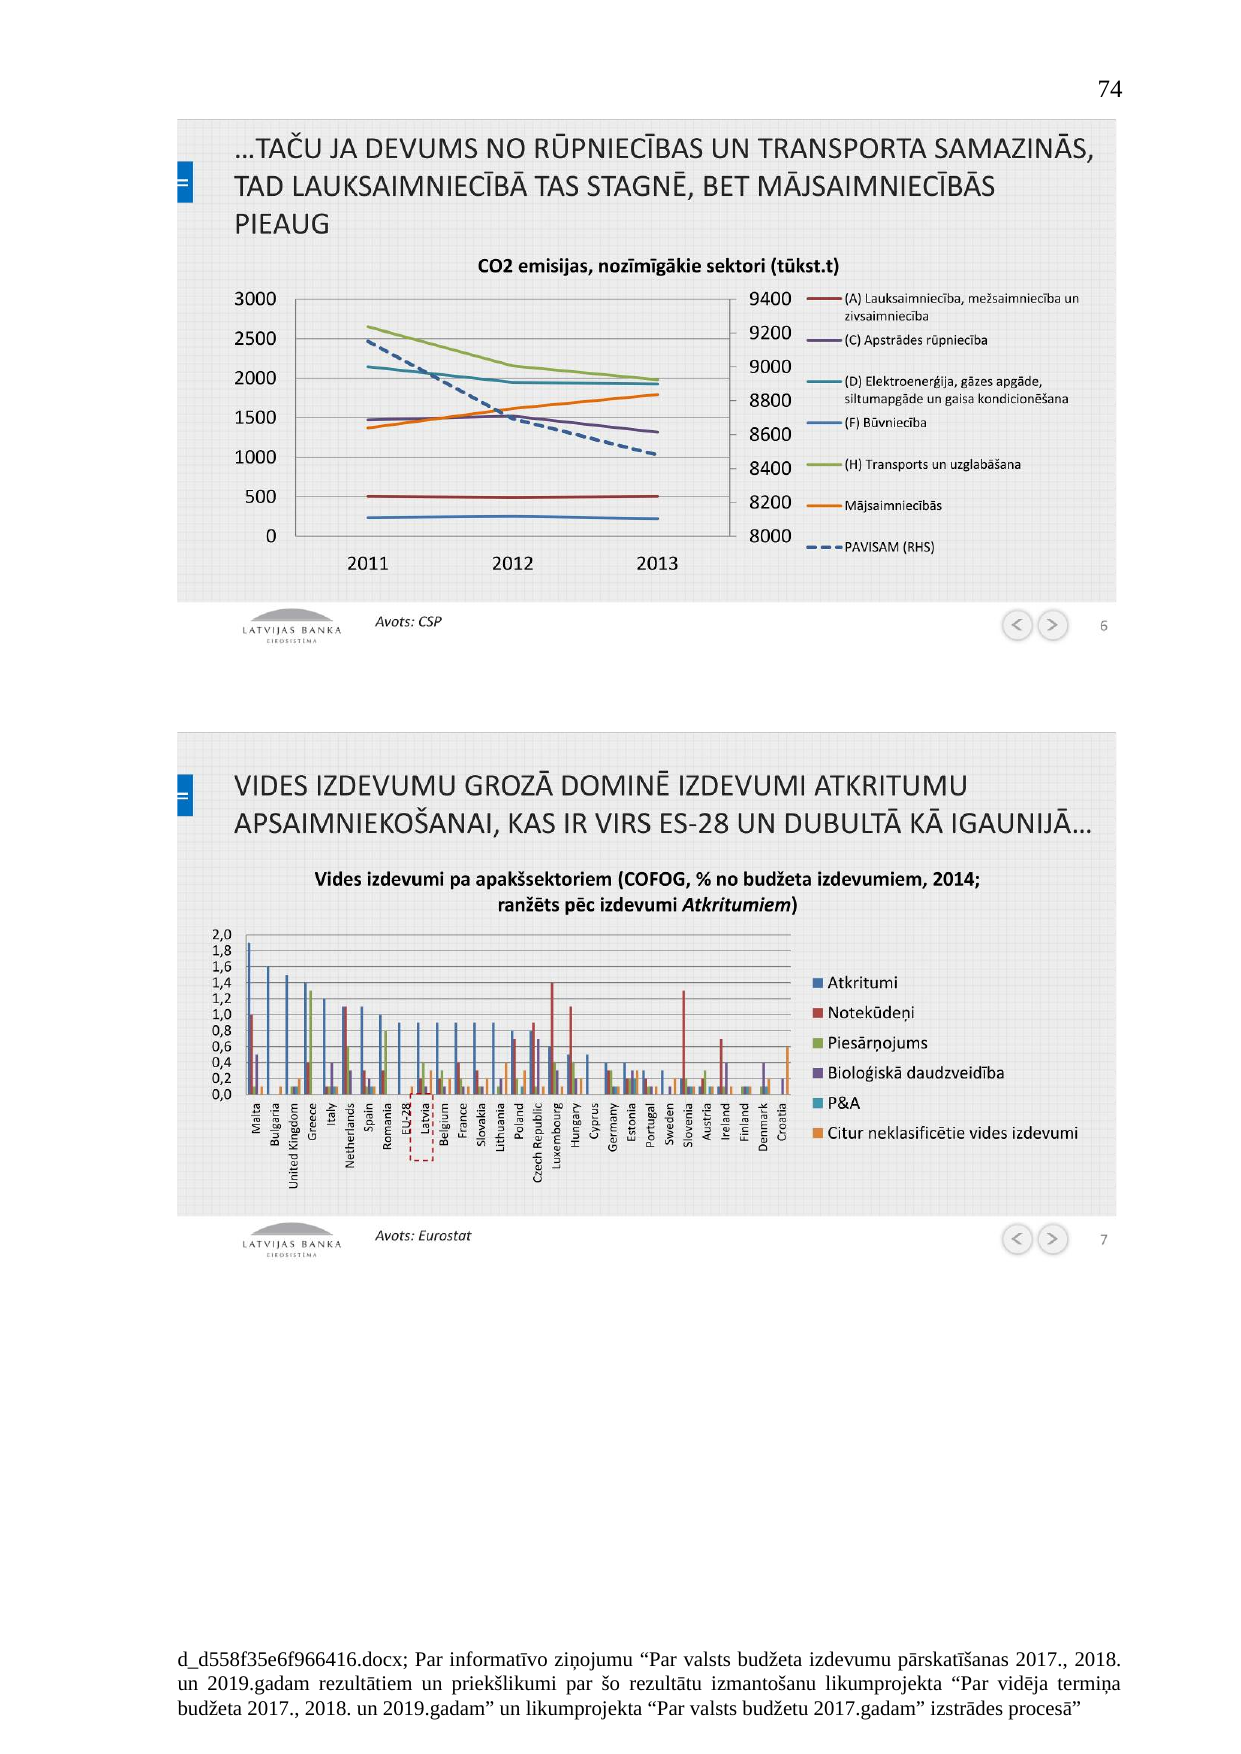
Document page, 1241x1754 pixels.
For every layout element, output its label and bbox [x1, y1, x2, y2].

picture [177, 731, 1117, 1262]
picture [177, 118, 1117, 648]
